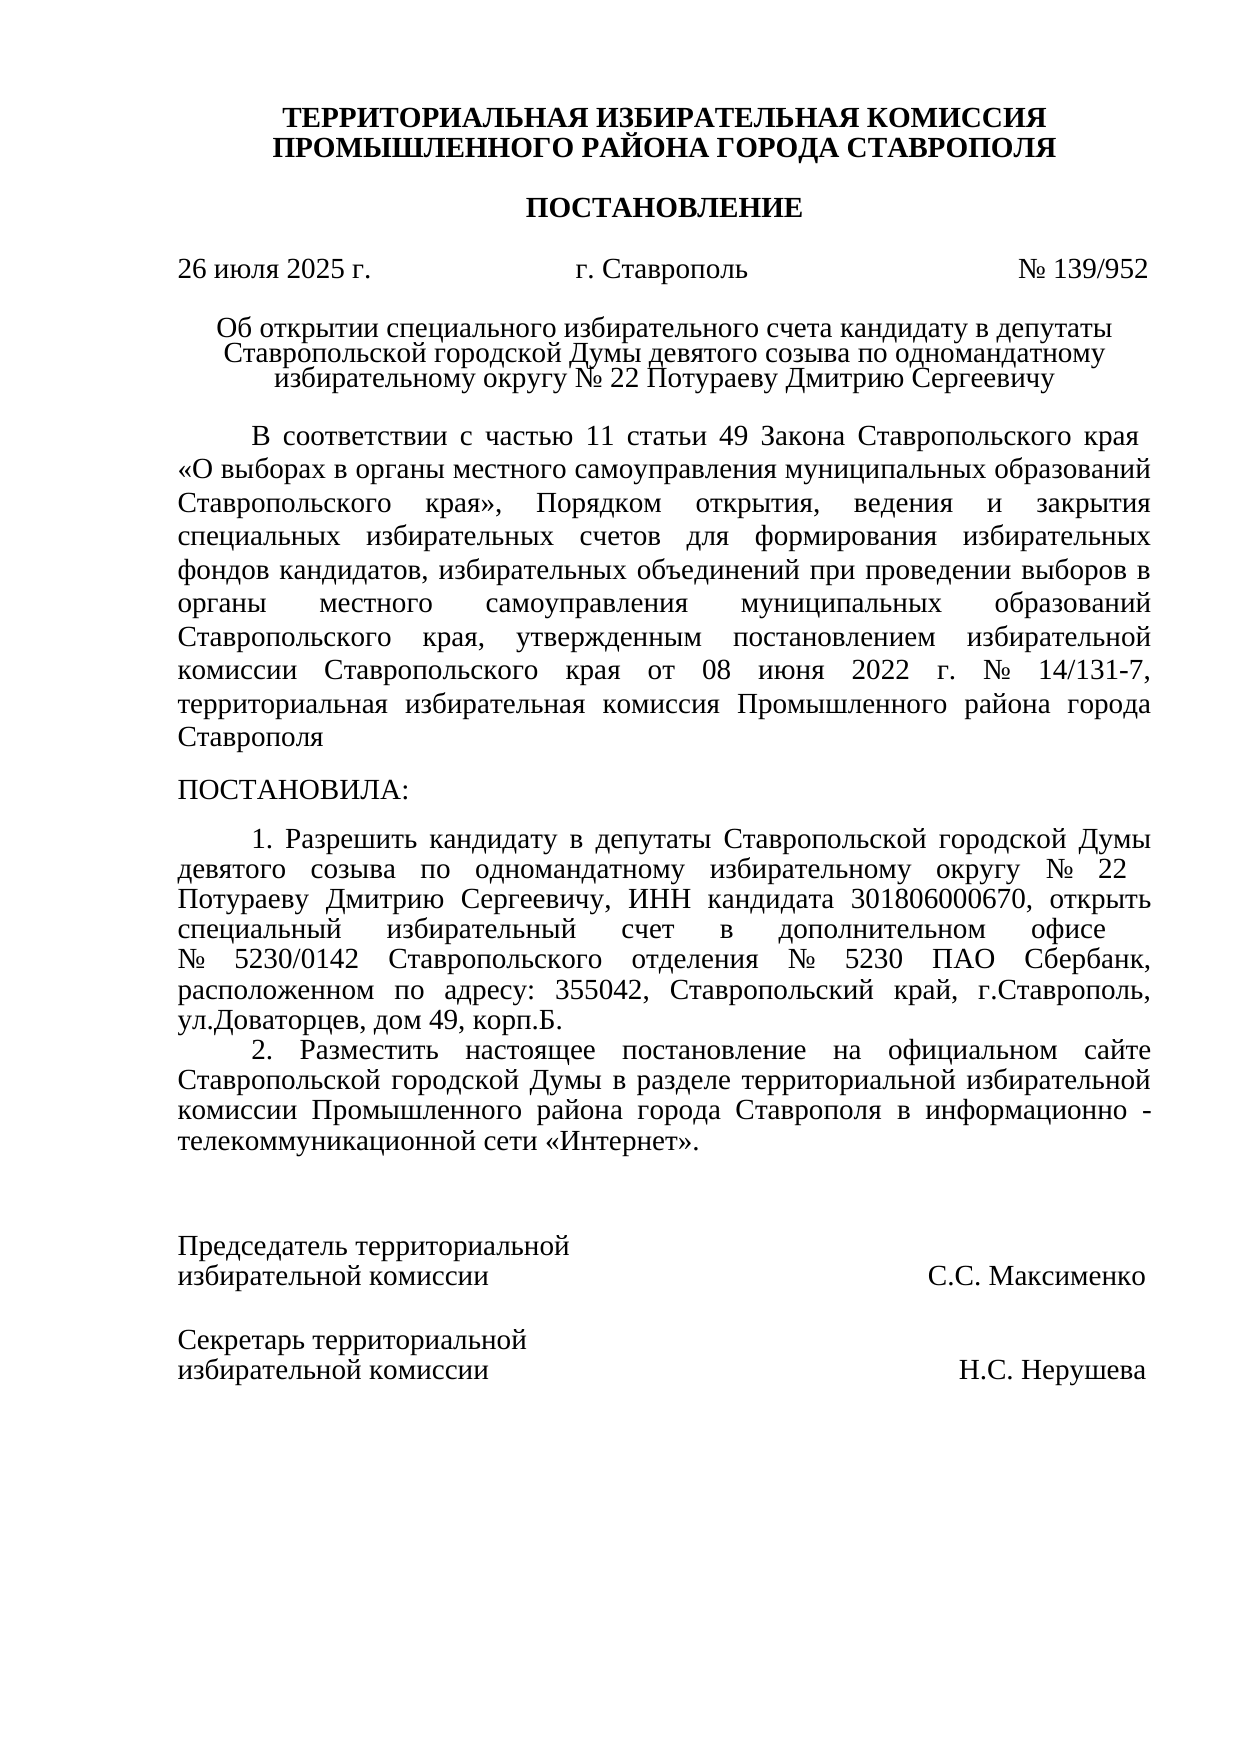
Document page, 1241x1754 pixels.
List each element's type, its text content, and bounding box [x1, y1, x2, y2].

text Председатель территориальной [177, 1231, 1152, 1261]
subtitle ПОСТАНОВЛЕНИЕ [177, 194, 1152, 224]
text ПОСТАНОВИЛА: [177, 772, 1152, 805]
text 1. Разрешить кандидату в депутаты Ставропольской городской Думы девятого созыва по одномандатному избирательному округу № 22 Потураеву Дмитрию Сергеевичу, ИНН кандидата 301806000670, открыть специальный избирательный счет в дополнительном офисе № 5230/0142 Ставропольского отделения № 5230 ПАО Сбербанк, расположенном по адресу: 355042, Ставропольский край, г.Ставрополь, ул.Доваторцев, дом 49, корп.Б. [177, 824, 1152, 1036]
text ТЕРРИТОРИАЛЬНАЯ ИЗБИРАТЕЛЬНАЯ КОМИССИЯ ПРОМЫШЛЕННОГО РАЙОНА ГОРОДА СТАВРОПОЛЯ [177, 103, 1152, 164]
text Об открытии специального избирательного счета кандидату в депутаты Ставропольской городской Думы девятого созыва по одномандатному избирательному округу № 22 Потураеву Дмитрию Сергеевичу [177, 318, 1152, 393]
text избирательной комиссии С.С. Максименко [177, 1261, 1152, 1291]
text Секретарь территориальной [177, 1325, 1152, 1355]
text В соответствии с частью 11 статьи 49 Закона Ставропольского края «О выборах в органы местного самоуправления муниципальных образований Ставропольского края», Порядком открытия, ведения и закрытия специальных избирательных счетов для формирования избирательных фондов кандидатов, избирательных объединений при проведении выборов в органы местного самоуправления муниципальных образований Ставропольского края, утвержденным постановлением избирательной комиссии Ставропольского края от 08 июня 2022 г. № 14/131-7, территориальная избирательная комиссия Промышленного района города Ставрополя [177, 418, 1152, 753]
text 26 июля 2025 г. г. Ставрополь № 139/952 [177, 254, 1152, 284]
text избирательной комиссии Н.С. Нерушева [177, 1355, 1152, 1385]
text 2. Разместить настоящее постановление на официальном сайте Ставропольской городской Думы в разделе территориальной избирательной комиссии Промышленного района города Ставрополя в информационно - телекоммуникационной сети «Интернет». [177, 1036, 1152, 1156]
